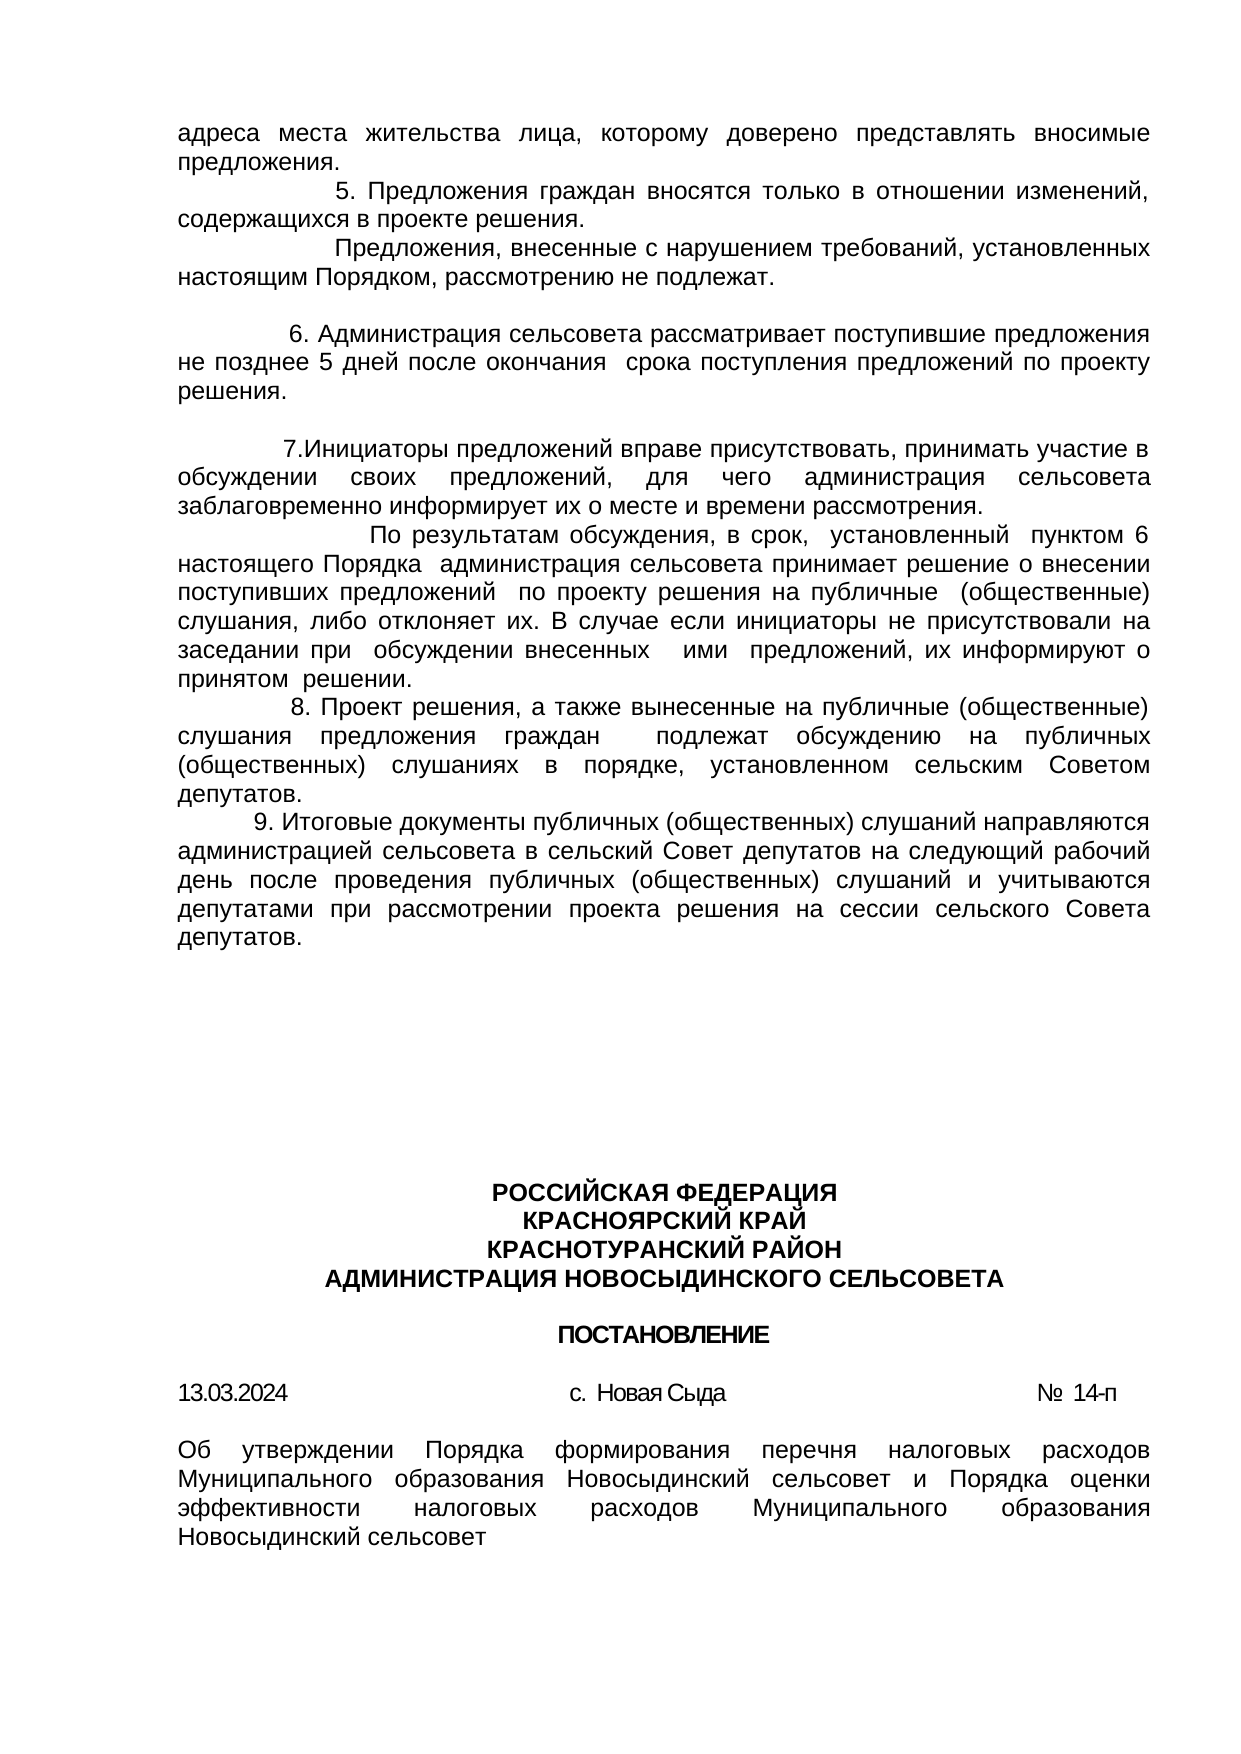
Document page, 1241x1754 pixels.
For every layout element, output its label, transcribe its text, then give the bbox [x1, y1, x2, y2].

text 7.Инициаторы предложений вправе присутствовать, принимать участие в обсуждении своих предложений, для чего администрация сельсовета заблаговременно информирует их о месте и времени рассмотрения. [177, 434, 1152, 520]
text 9. Итоговые документы публичных (общественных) слушаний направляются администрацией сельсовета в сельский Совет депутатов на следующий рабочий день после проведения публичных (общественных) слушаний и учитываются депутатами при рассмотрении проекта решения на сессии сельского Совета депутатов. [177, 807, 1152, 951]
text КРАСНОЯРСКИЙ КРАЙ [177, 1206, 1152, 1235]
text АДМИНИСТРАЦИЯ НОВОСЫДИНСКОГО СЕЛЬСОВЕТА [177, 1264, 1152, 1321]
text РОССИЙСКАЯ ФЕДЕРАЦИЯ [177, 1177, 1152, 1206]
text ПОСТАНОВЛЕНИЕ [177, 1321, 1152, 1349]
text 6. Администрация сельсовета рассматривает поступившие предложения не позднее 5 дней после окончания срока поступления предложений по проекту решения. [177, 319, 1152, 405]
text 8. Проект решения, а также вынесенные на публичные (общественные) слушания предложения граждан подлежат обсуждению на публичных (общественных) слушаниях в порядке, установленном сельским Советом депутатов. [177, 692, 1152, 807]
text По результатам обсуждения, в срок, установленный пунктом 6 настоящего Порядка администрация сельсовета принимает решение о внесении поступивших предложений по проекту решения на публичные (общественные) слушания, либо отклоняет их. В случае если инициаторы не присутствовали на заседании при обсуждении внесенных ими предложений, их информируют о принятом решении. [177, 520, 1152, 692]
text 13.03.2024 с. Новая Сыда № 14-п [177, 1378, 1152, 1407]
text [177, 118, 1152, 176]
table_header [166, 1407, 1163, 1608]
text 5. Предложения граждан вносятся только в отношении изменений, содержащихся в проекте решения. [177, 176, 1152, 233]
text КРАСНОТУРАНСКИЙ РАЙОН [177, 1235, 1152, 1264]
text Предложения, внесенные с нарушением требований, установленных настоящим Порядком, рассмотрению не подлежат. [177, 233, 1152, 291]
